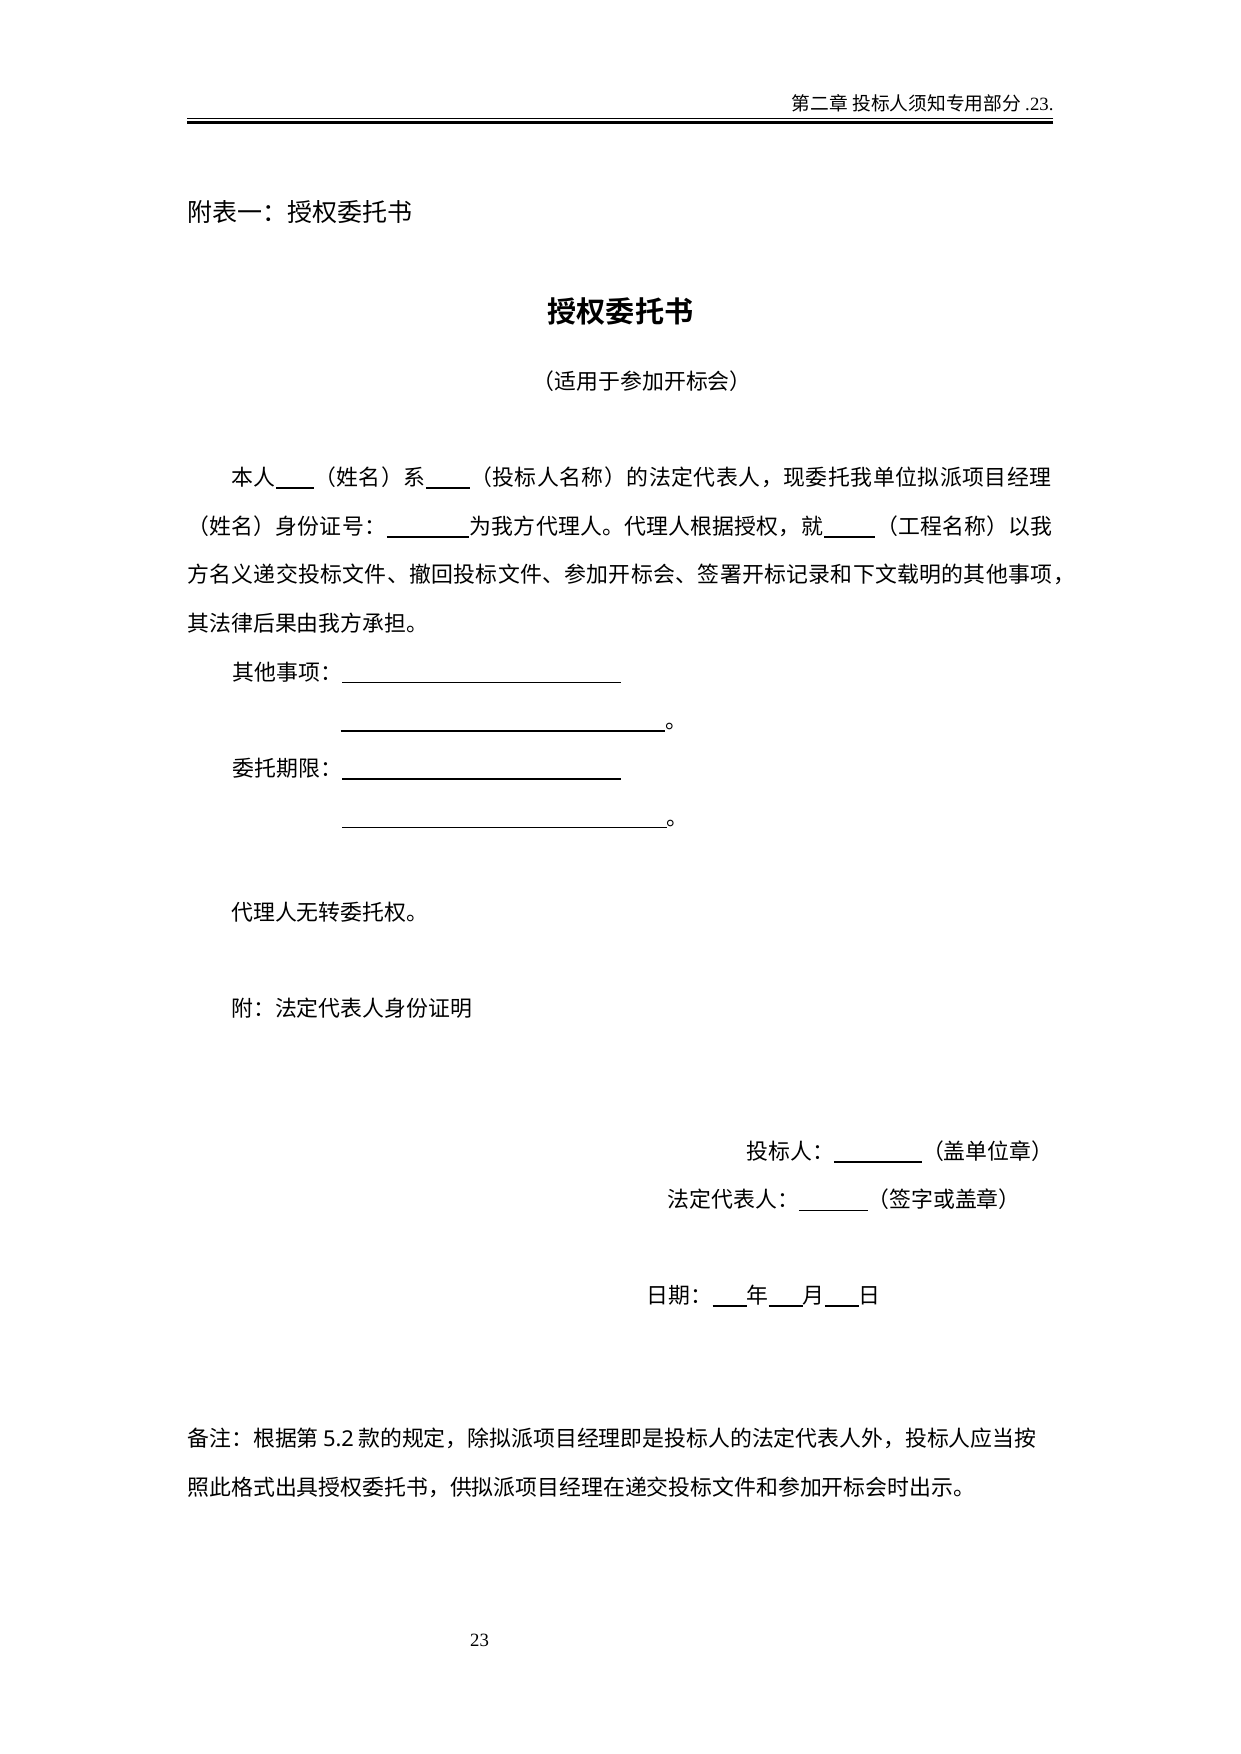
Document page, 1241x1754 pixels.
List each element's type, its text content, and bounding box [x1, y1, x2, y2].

text 。 [187, 702, 1053, 735]
text 投标人： （盖单位章） [187, 1134, 1053, 1166]
text 其他事项： [187, 654, 1053, 687]
text 授权委托书 [187, 278, 1053, 343]
text 代理人无转委托权。 [187, 895, 1053, 927]
text （适用于参加开标会） [187, 364, 1053, 396]
text 备注：根据第5.2款的规定，除拟派项目经理即是投标人的法定代表人外，投标人应当按照此格式出具授权委托书，供拟派项目经理在递交投标文件和参加开标会时出示。 [187, 1421, 1053, 1502]
text 委托期限： [187, 751, 1053, 783]
text 附表一：授权委托书 [187, 178, 1053, 243]
text 附：法定代表人身份证明 [187, 991, 1053, 1023]
text 。 [187, 799, 1053, 832]
text 日期： 年 月 日 [187, 1278, 1053, 1310]
text 本人 （姓名）系 （投标人名称）的法定代表人，现委托我单位拟派项目经理 （姓名）身份证号： 为我方代理人。代理人根据授权，就 （工程名称）以我方名义递交投标文件、撤回投标文件、参加开标会、签署开标记录和下文载明的其他事项，其法律后果由我方承担。 [187, 459, 1053, 638]
text 法定代表人： （签字或盖章） [187, 1182, 1020, 1214]
